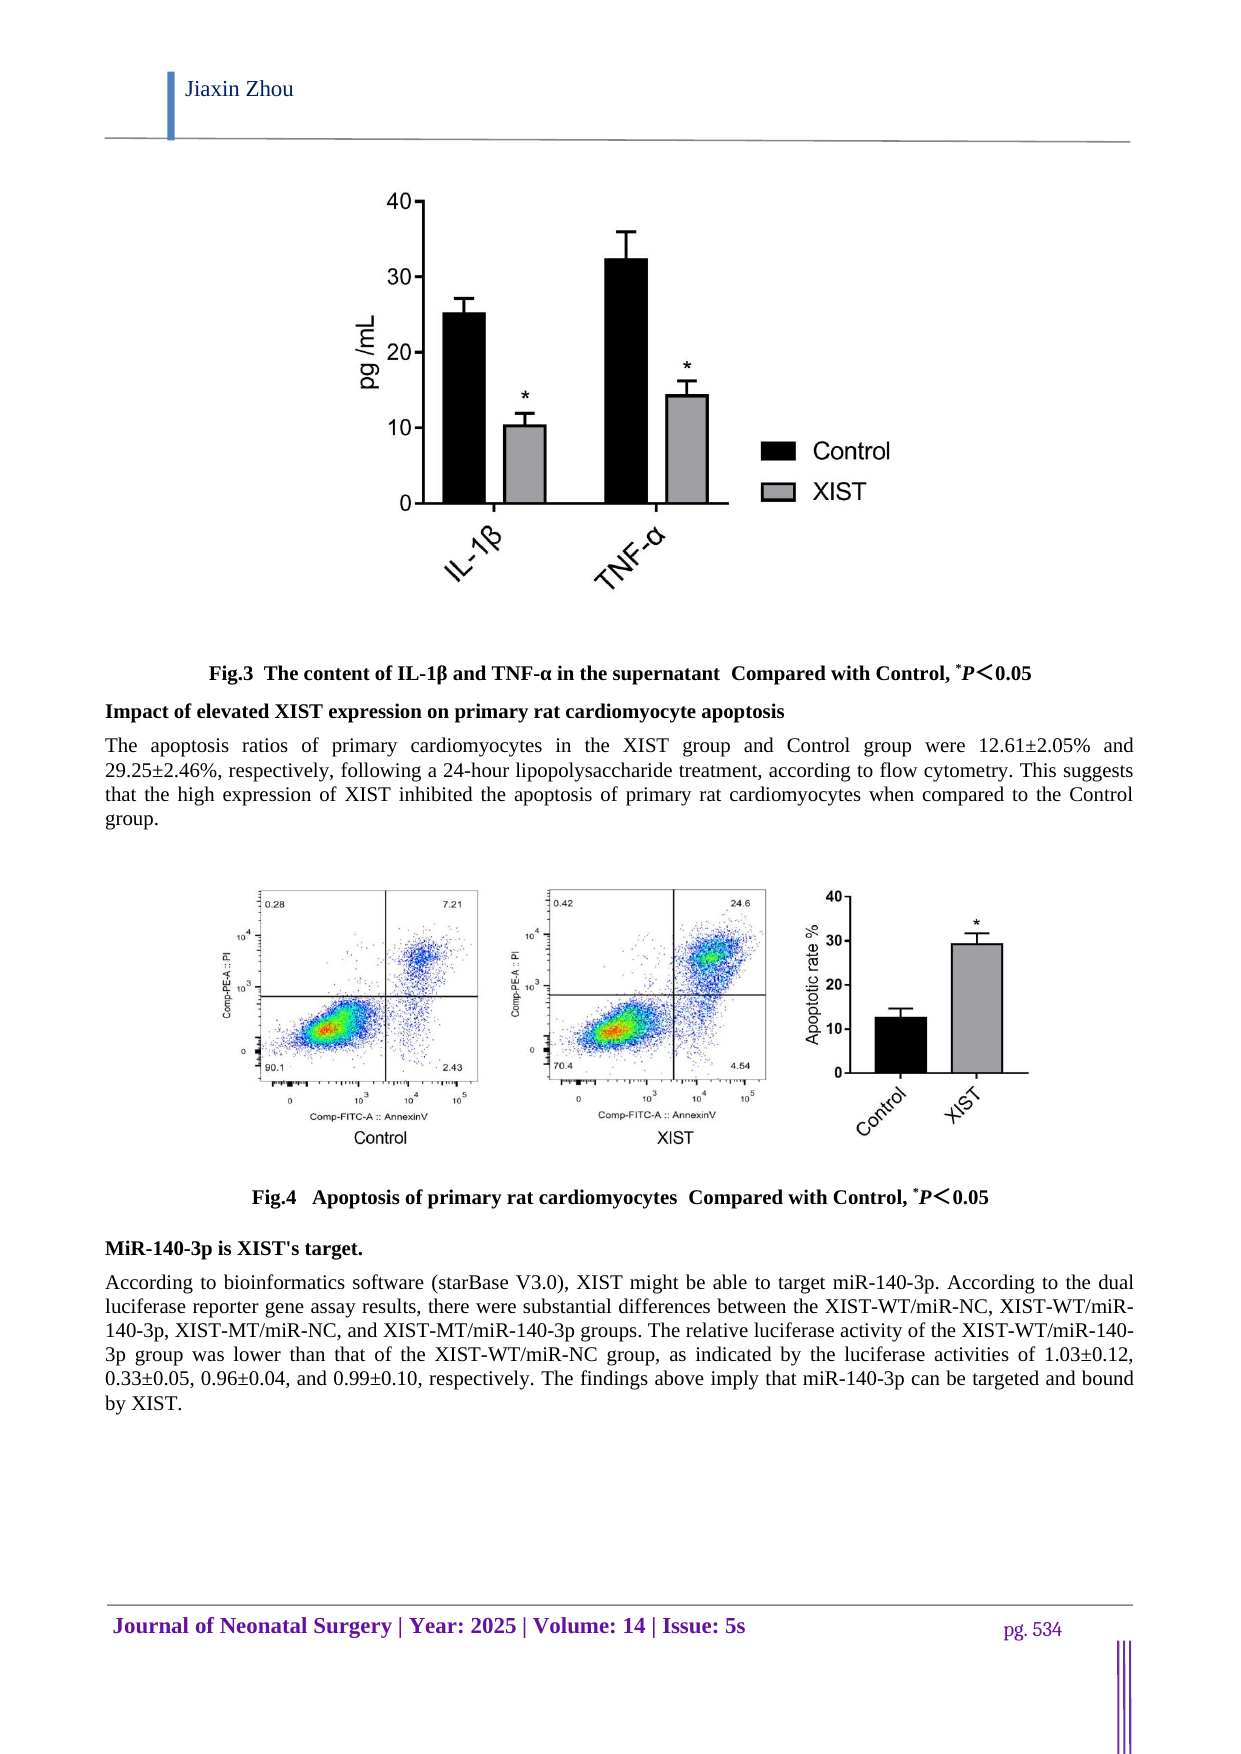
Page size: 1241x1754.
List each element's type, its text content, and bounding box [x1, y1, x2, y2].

text Impact of elevated XIST expression on primary rat cardiomyocyte apoptosis [105, 699, 1135, 723]
text Fig.3 The content of IL-1β and TNF-α in the supernatant Compared with Control, *P＜0.05 [105, 656, 1135, 686]
text The apoptosis ratios of primary cardiomyocytes in the XIST group and Control group were 12.61±2.05% and 29.25±2.46%, respectively, following a 24-hour lipopolysaccharide treatment, according to flow cytometry. This suggests that the high expression of XIST inhibited the apoptosis of primary rat cardiomyocytes when compared to the Control group. [105, 733, 1135, 830]
picture [188, 854, 1052, 1170]
text Fig.4 Apoptosis of primary rat cardiomyocytes Compared with Control, *P＜0.05 [105, 1182, 1135, 1211]
text MiR-140-3p is XIST's target. [105, 1236, 1135, 1260]
text According to bioinformatics software (starBase V3.0), XIST might be able to target miR-140-3p. According to the dual luciferase reporter gene assay results, there were substantial differences between the XIST-WT/miR-NC, XIST-WT/miR-140-3p, XIST-MT/miR-NC, and XIST-MT/miR-140-3p groups. The relative luciferase activity of the XIST-WT/miR-140-3p group was lower than that of the XIST-WT/miR-NC group, as indicated by the luciferase activities of 1.03±0.12, 0.33±0.05, 0.96±0.04, and 0.99±0.10, respectively. The findings above imply that miR-140-3p can be targeted and bound by XIST. [105, 1270, 1135, 1414]
picture [317, 150, 923, 632]
